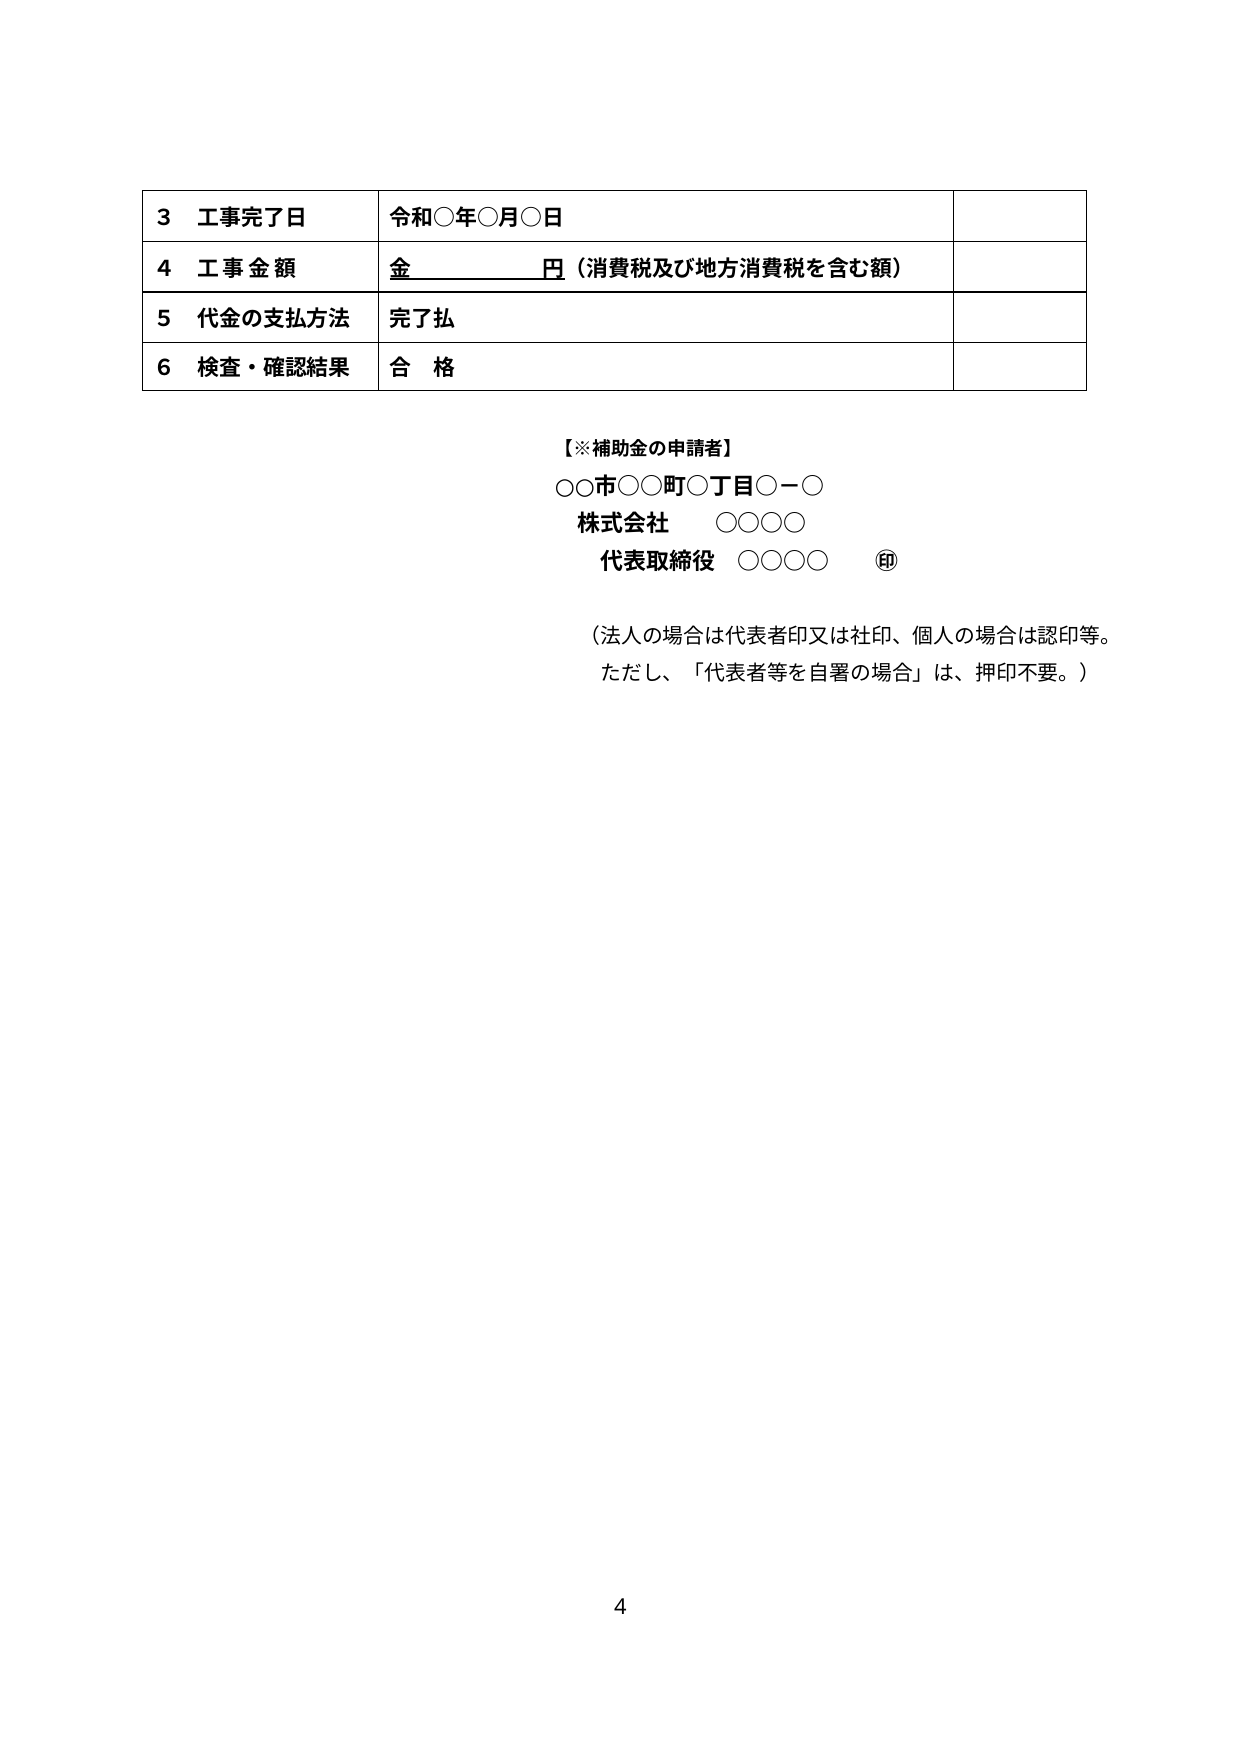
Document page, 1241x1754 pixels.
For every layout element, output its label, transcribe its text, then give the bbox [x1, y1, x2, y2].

table_cell [954, 191, 1086, 241]
table_cell [954, 293, 1086, 342]
table_cell ５ 代金の支払方法 [143, 293, 378, 342]
text （法人の場合は代表者印又は社印、個人の場合は認印等。 [142, 616, 1128, 653]
table_cell ３ 工事完了日 [143, 191, 378, 241]
table_cell 令和○年○月○日 [379, 191, 953, 241]
text 代表取締役 ○○○○ ㊞ [142, 541, 1098, 578]
table_cell 完了払 [379, 293, 953, 342]
text ただし、「代表者等を自署の場合」は、押印不要。） [142, 653, 1128, 691]
text ○○市○○町○丁目○－○ [142, 466, 1098, 503]
table_cell [954, 343, 1086, 389]
table_cell [954, 242, 1086, 291]
table_cell 金 円（消費税及び地方消費税を含む額） [379, 242, 953, 291]
table_cell ６ 検査・確認結果 [143, 343, 378, 389]
table_cell ４ 工事金額 [143, 242, 378, 291]
text 株式会社 ○○○○ [142, 503, 1098, 541]
text 【※補助金の申請者】 [142, 428, 1098, 466]
table_cell 合 格 [379, 343, 953, 389]
